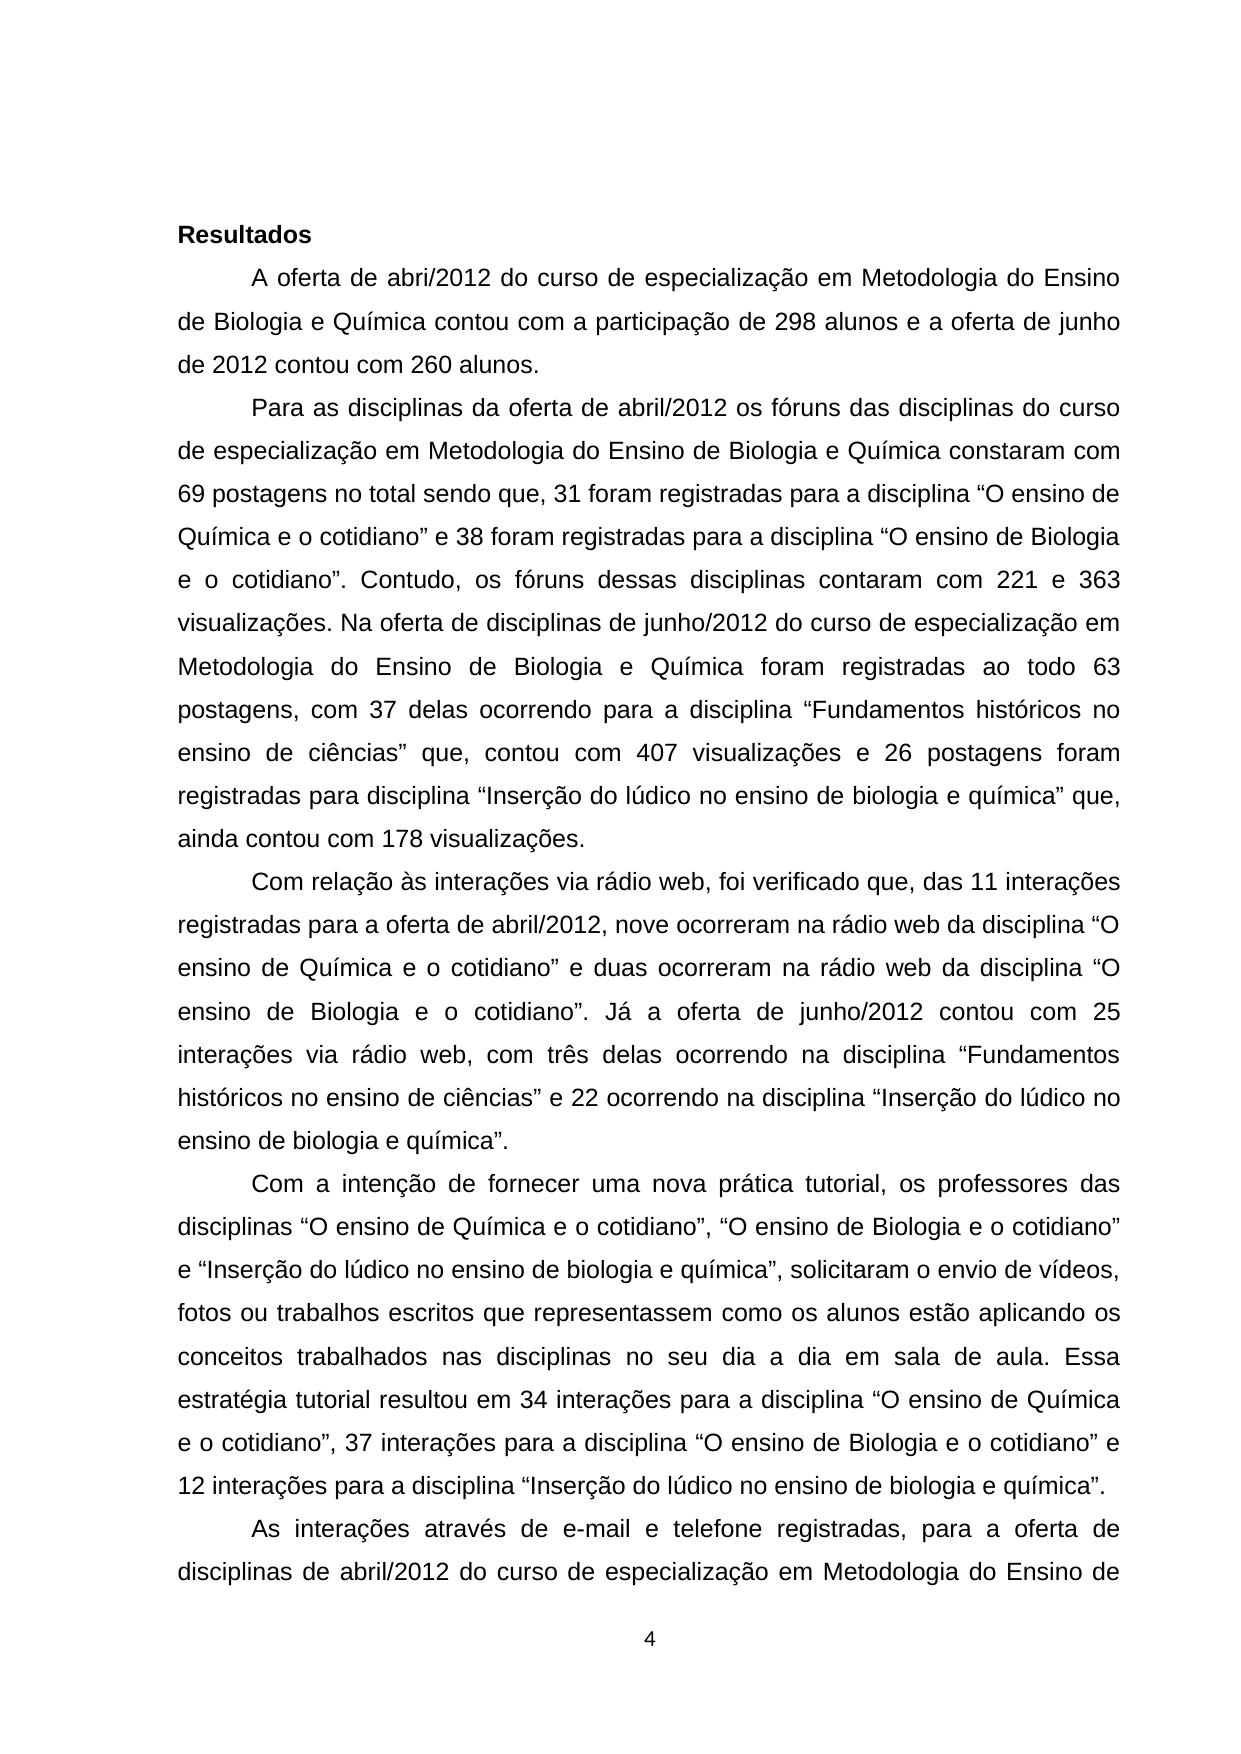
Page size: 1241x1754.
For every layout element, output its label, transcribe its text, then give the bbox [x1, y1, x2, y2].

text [177, 1514, 1122, 1586]
text A oferta de abri/2012 do curso de especialização em Metodologia do Ensino de Biologia e Química contou com a participação de 298 alunos e a oferta de junho de 2012 contou com 260 alunos. [177, 263, 1122, 378]
text Com relação às interações via rádio web, foi verificado que, das 11 interações registradas para a oferta de abril/2012, nove ocorreram na rádio web da disciplina “O ensino de Química e o cotidiano” e duas ocorreram na rádio web da disciplina “O ensino de Biologia e o cotidiano”. Já a oferta de junho/2012 contou com 25 interações via rádio web, com três delas ocorrendo na disciplina “Fundamentos históricos no ensino de ciências” e 22 ocorrendo na disciplina “Inserção do lúdico no ensino de biologia e química”. [177, 867, 1122, 1155]
text Com a intenção de fornecer uma nova prática tutorial, os professores das disciplinas “O ensino de Química e o cotidiano”, “O ensino de Biologia e o cotidiano” e “Inserção do lúdico no ensino de biologia e química”, solicitaram o envio de vídeos, fotos ou trabalhos escritos que representassem como os alunos estão aplicando os conceitos trabalhados nas disciplinas no seu dia a dia em sala de aula. Essa estratégia tutorial resultou em 34 interações para a disciplina “O ensino de Química e o cotidiano”, 37 interações para a disciplina “O ensino de Biologia e o cotidiano” e 12 interações para a disciplina “Inserção do lúdico no ensino de biologia e química”. [177, 1169, 1122, 1500]
subtitle Resultados [177, 220, 1122, 249]
text Para as disciplinas da oferta de abril/2012 os fóruns das disciplinas do curso de especialização em Metodologia do Ensino de Biologia e Química constaram com 69 postagens no total sendo que, 31 foram registradas para a disciplina “O ensino de Química e o cotidiano” e 38 foram registradas para a disciplina “O ensino de Biologia e o cotidiano”. Contudo, os fóruns dessas disciplinas contaram com 221 e 363 visualizações. Na oferta de disciplinas de junho/2012 do curso de especialização em Metodologia do Ensino de Biologia e Química foram registradas ao todo 63 postagens, com 37 delas ocorrendo para a disciplina “Fundamentos históricos no ensino de ciências” que, contou com 407 visualizações e 26 postagens foram registradas para disciplina “Inserção do lúdico no ensino de biologia e química” que, ainda contou com 178 visualizações. [177, 393, 1122, 853]
